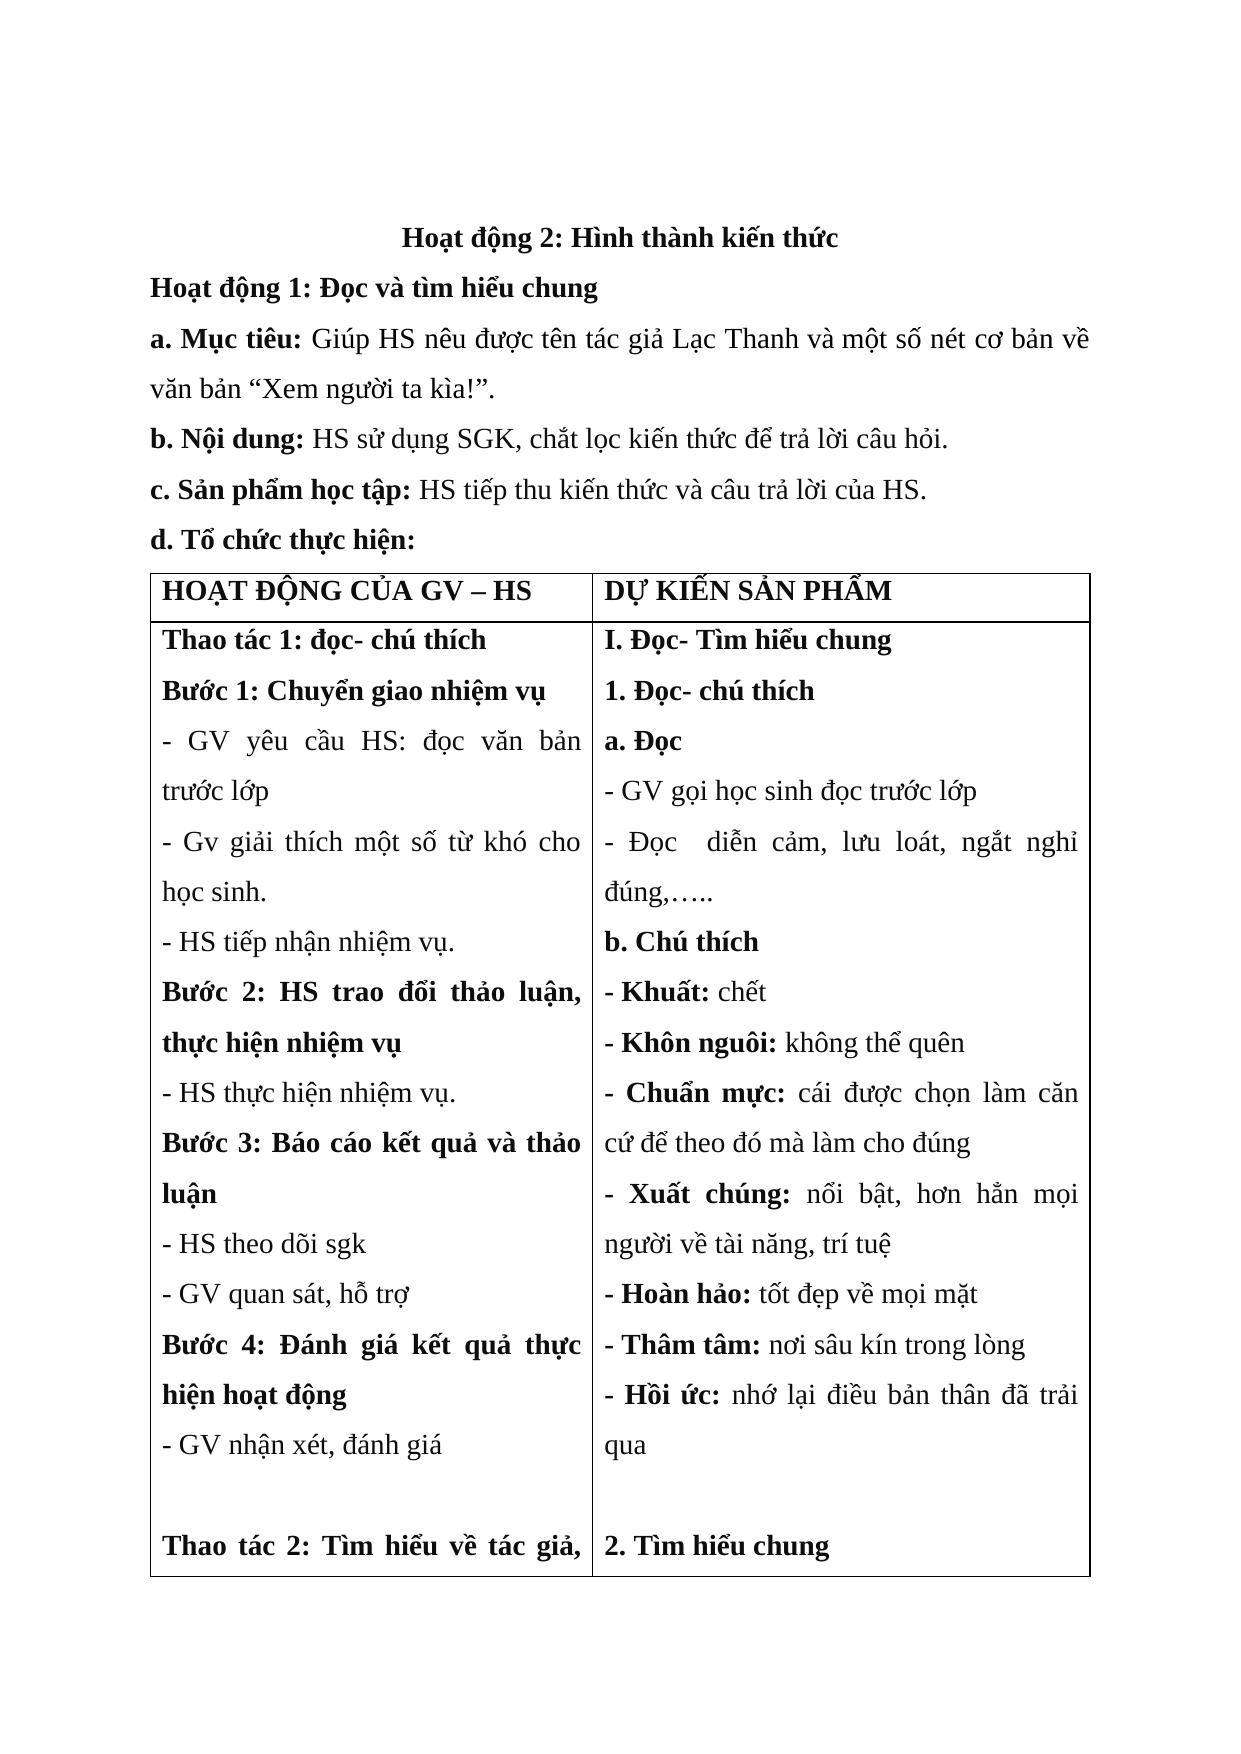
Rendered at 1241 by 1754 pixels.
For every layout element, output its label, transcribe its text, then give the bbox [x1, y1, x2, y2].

text c. Sản phẩm học tập: HS tiếp thu kiến thức và câu trả lời của HS. [150, 472, 1090, 505]
text a. Mục tiêu: Giúp HS nêu được tên tác giả Lạc Thanh và một số nét cơ bản về văn bản “Xem người ta kìa!”. [150, 321, 1090, 405]
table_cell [593, 623, 1089, 1576]
table_header HOẠT ĐỘNG CỦA GV – HS [151, 574, 592, 621]
text Hoạt động 2: Hình thành kiến thức [150, 220, 1090, 254]
text d. Tổ chức thực hiện: [150, 522, 1090, 556]
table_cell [151, 623, 592, 1576]
text Hoạt động 1: Đọc và tìm hiểu chung [150, 271, 1090, 304]
text b. Nội dung: HS sử dụng SGK, chắt lọc kiến thức để trả lời câu hỏi. [150, 422, 1090, 455]
table_header DỰ KIẾN SẢN PHẨM [593, 574, 1089, 621]
